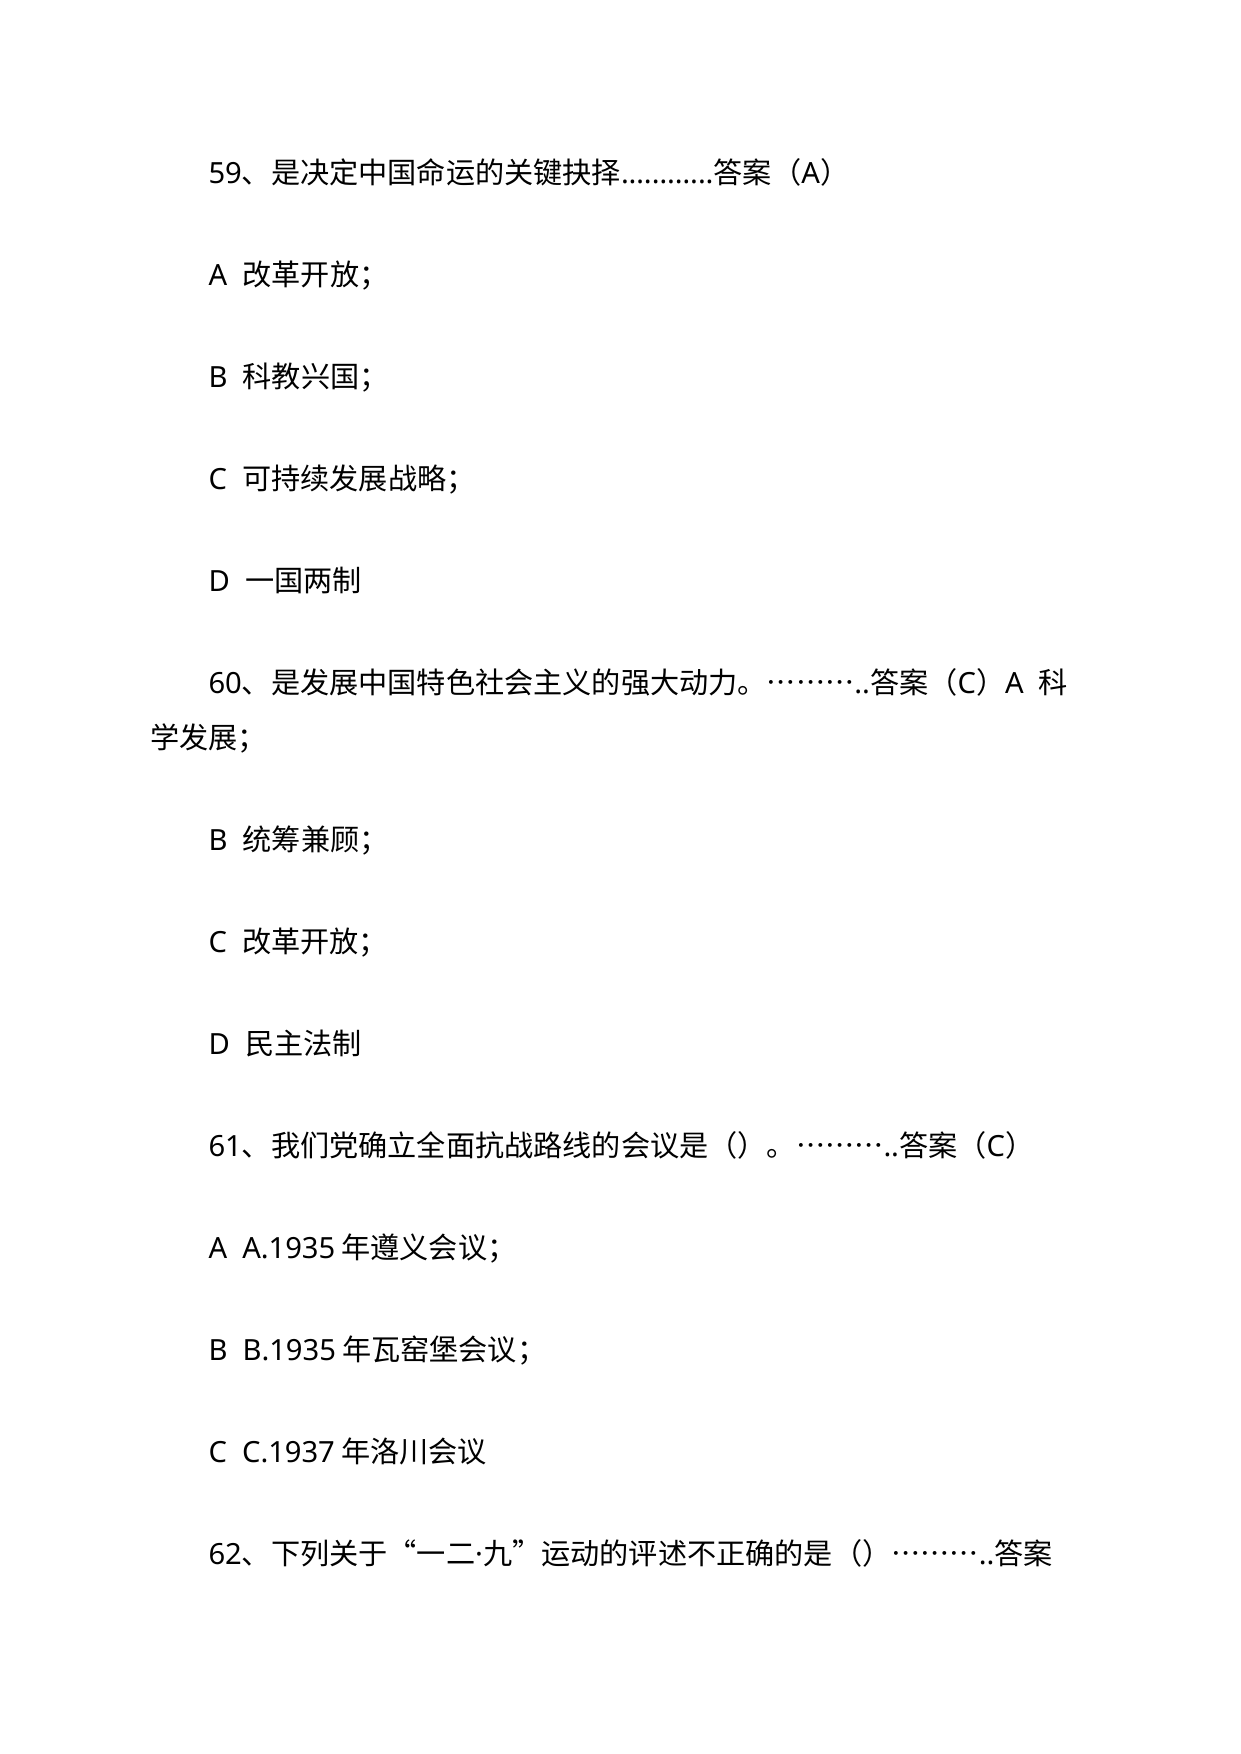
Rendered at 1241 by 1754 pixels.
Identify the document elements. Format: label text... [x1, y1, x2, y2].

text 59、是决定中国命运的关键抉择.………..答案（A） [150, 150, 1090, 192]
text A 改革开放； [150, 252, 1090, 294]
text 61、我们党确立全面抗战路线的会议是（）。………..答案（C） [150, 1123, 1090, 1165]
text B 统筹兼顾； [150, 817, 1090, 859]
text C 改革开放； [150, 919, 1090, 961]
text D 一国两制 [150, 558, 1090, 600]
text D 民主法制 [150, 1021, 1090, 1063]
text C 可持续发展战略； [150, 456, 1090, 498]
text A A.1935年遵义会议； [150, 1224, 1090, 1267]
text B B.1935年瓦窑堡会议； [150, 1327, 1090, 1369]
text 60、是发展中国特色社会主义的强大动力。………..答案（C）A 科学发展； [150, 660, 1090, 757]
text B 科教兴国； [150, 354, 1090, 396]
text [150, 1531, 1090, 1573]
text C C.1937年洛川会议 [150, 1428, 1090, 1471]
